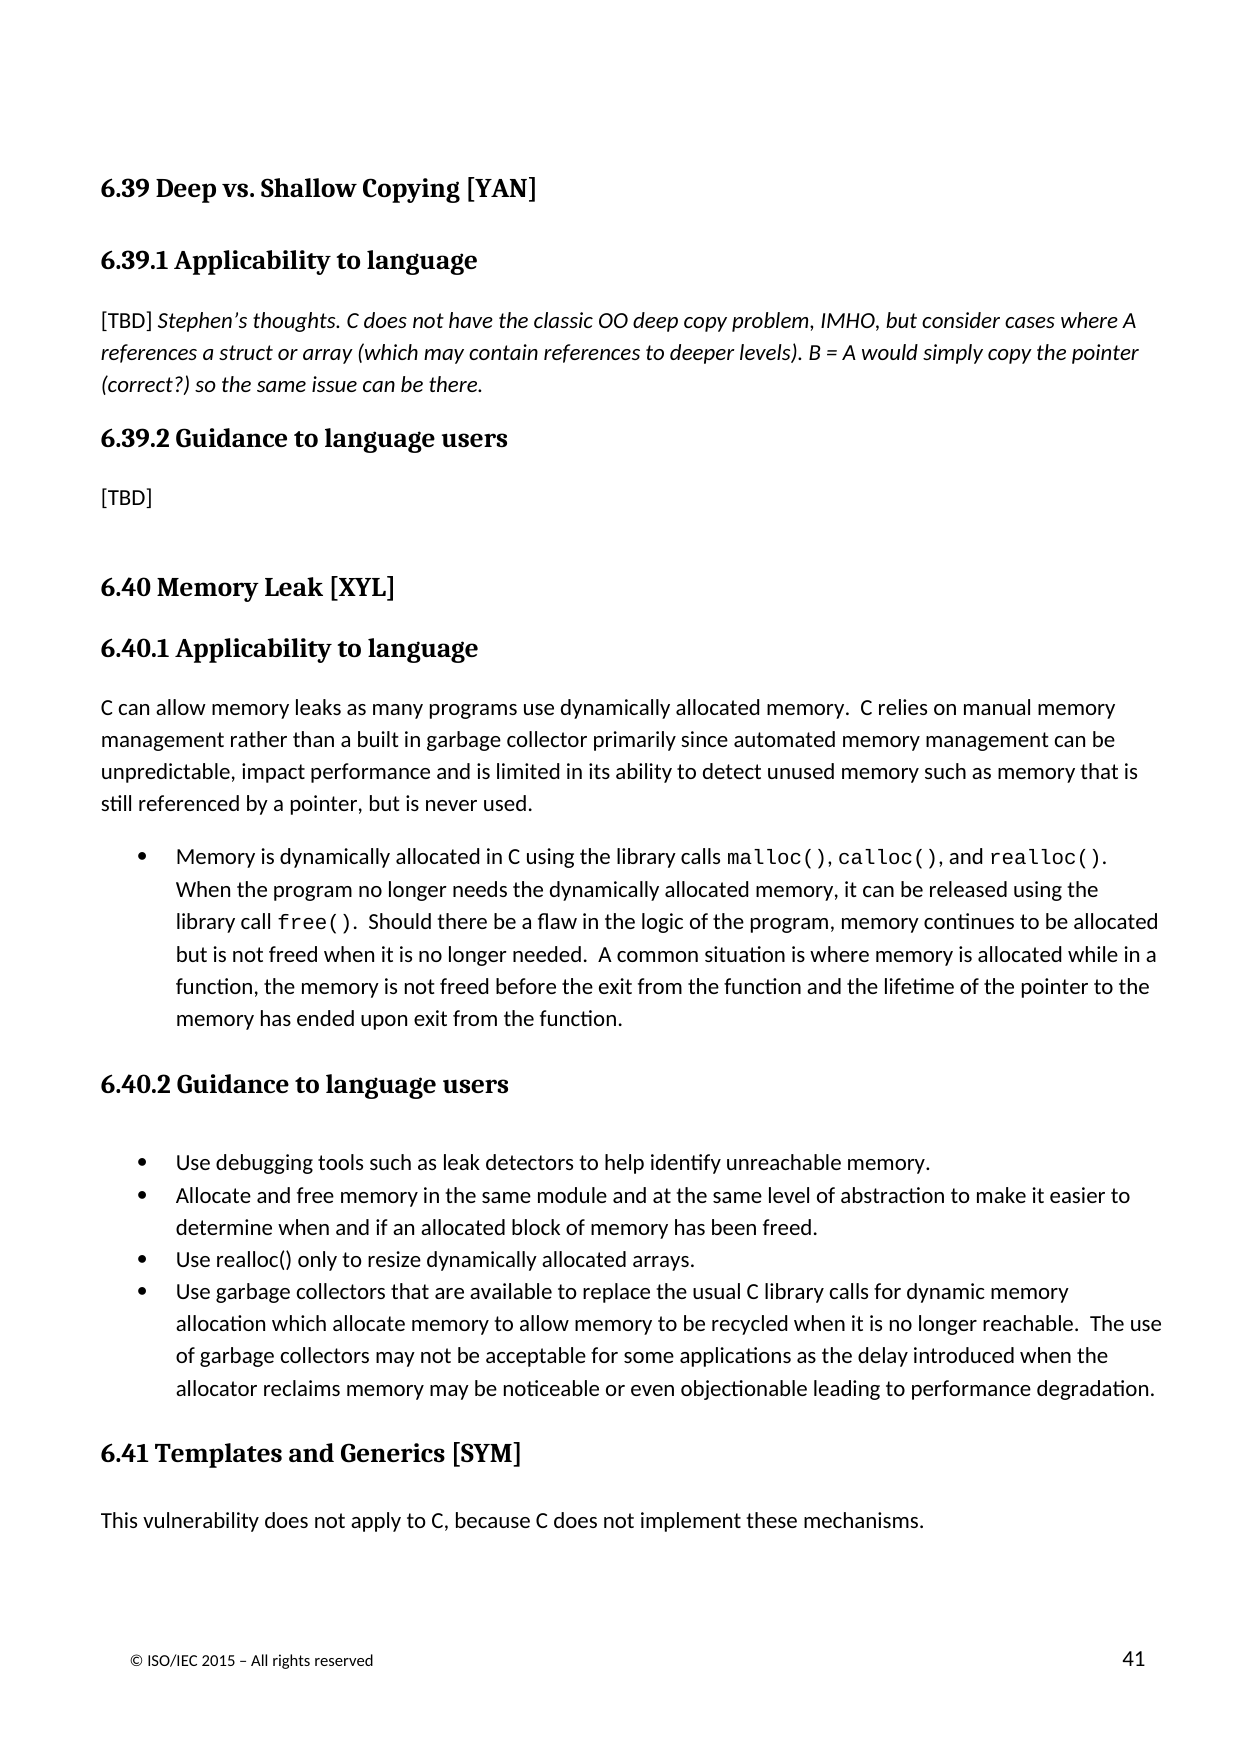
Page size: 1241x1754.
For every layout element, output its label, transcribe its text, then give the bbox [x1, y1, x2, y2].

list Use debugging tools such as leak detectors to help identify unreachable memory. [138, 1148, 1164, 1177]
list Use realloc() only to resize dynamically allocated arrays. [138, 1245, 1164, 1273]
subtitle 6.40.2 Guidance to language users [101, 1069, 1164, 1100]
subtitle 6.39.2 Guidance to language users [101, 423, 1164, 454]
subtitle 6.39 Deep vs. Shallow Copying [YAN] [101, 173, 1164, 205]
text [TBD] [101, 483, 1164, 511]
list Allocate and free memory in the same module and at the same level of abstraction to make it easier to determine when and if an allocated block of memory has been freed. [138, 1181, 1164, 1241]
text C can allow memory leaks as many programs use dynamically allocated memory. C relies on manual memory management rather than a built in garbage collector primarily since automated memory management can be unpredictable, impact performance and is limited in its ability to detect unused memory such as memory that is still referenced by a pointer, but is never used. [101, 693, 1164, 817]
text [TBD] Stephen’s thoughts. C does not have the classic OO deep copy problem, IMHO, but consider cases where A references a struct or array (which may contain references to deeper levels). B = A would simply copy the pointer (correct?) so the same issue can be there. [101, 306, 1164, 398]
list Use garbage collectors that are available to replace the usual C library calls for dynamic memory allocation which allocate memory to allow memory to be recycled when it is no longer reachable. The use of garbage collectors may not be acceptable for some applications as the delay introduced when the allocator reclaims memory may be noticeable or even objectionable leading to performance degradation. [138, 1277, 1164, 1402]
subtitle 6.39.1 Applicability to language [101, 245, 1164, 276]
list Memory is dynamically allocated in C using the library calls malloc(), calloc(), and realloc(). When the program no longer needs the dynamically allocated memory, it can be released using the library call free(). Should there be a flaw in the logic of the program, memory continues to be allocated but is not freed when it is no longer needed. A common situation is where memory is allocated while in a function, the memory is not freed before the exit from the function and the lifetime of the pointer to the memory has ended upon exit from the function. [138, 842, 1164, 1032]
subtitle 6.40 Memory Leak [XYL] [101, 572, 1164, 603]
text This vulnerability does not apply to C, because C does not implement these mechanisms. [101, 1506, 1164, 1534]
subtitle 6.41 Templates and Generics [SYM] [101, 1438, 1164, 1469]
subtitle 6.40.1 Applicability to language [101, 633, 1164, 664]
